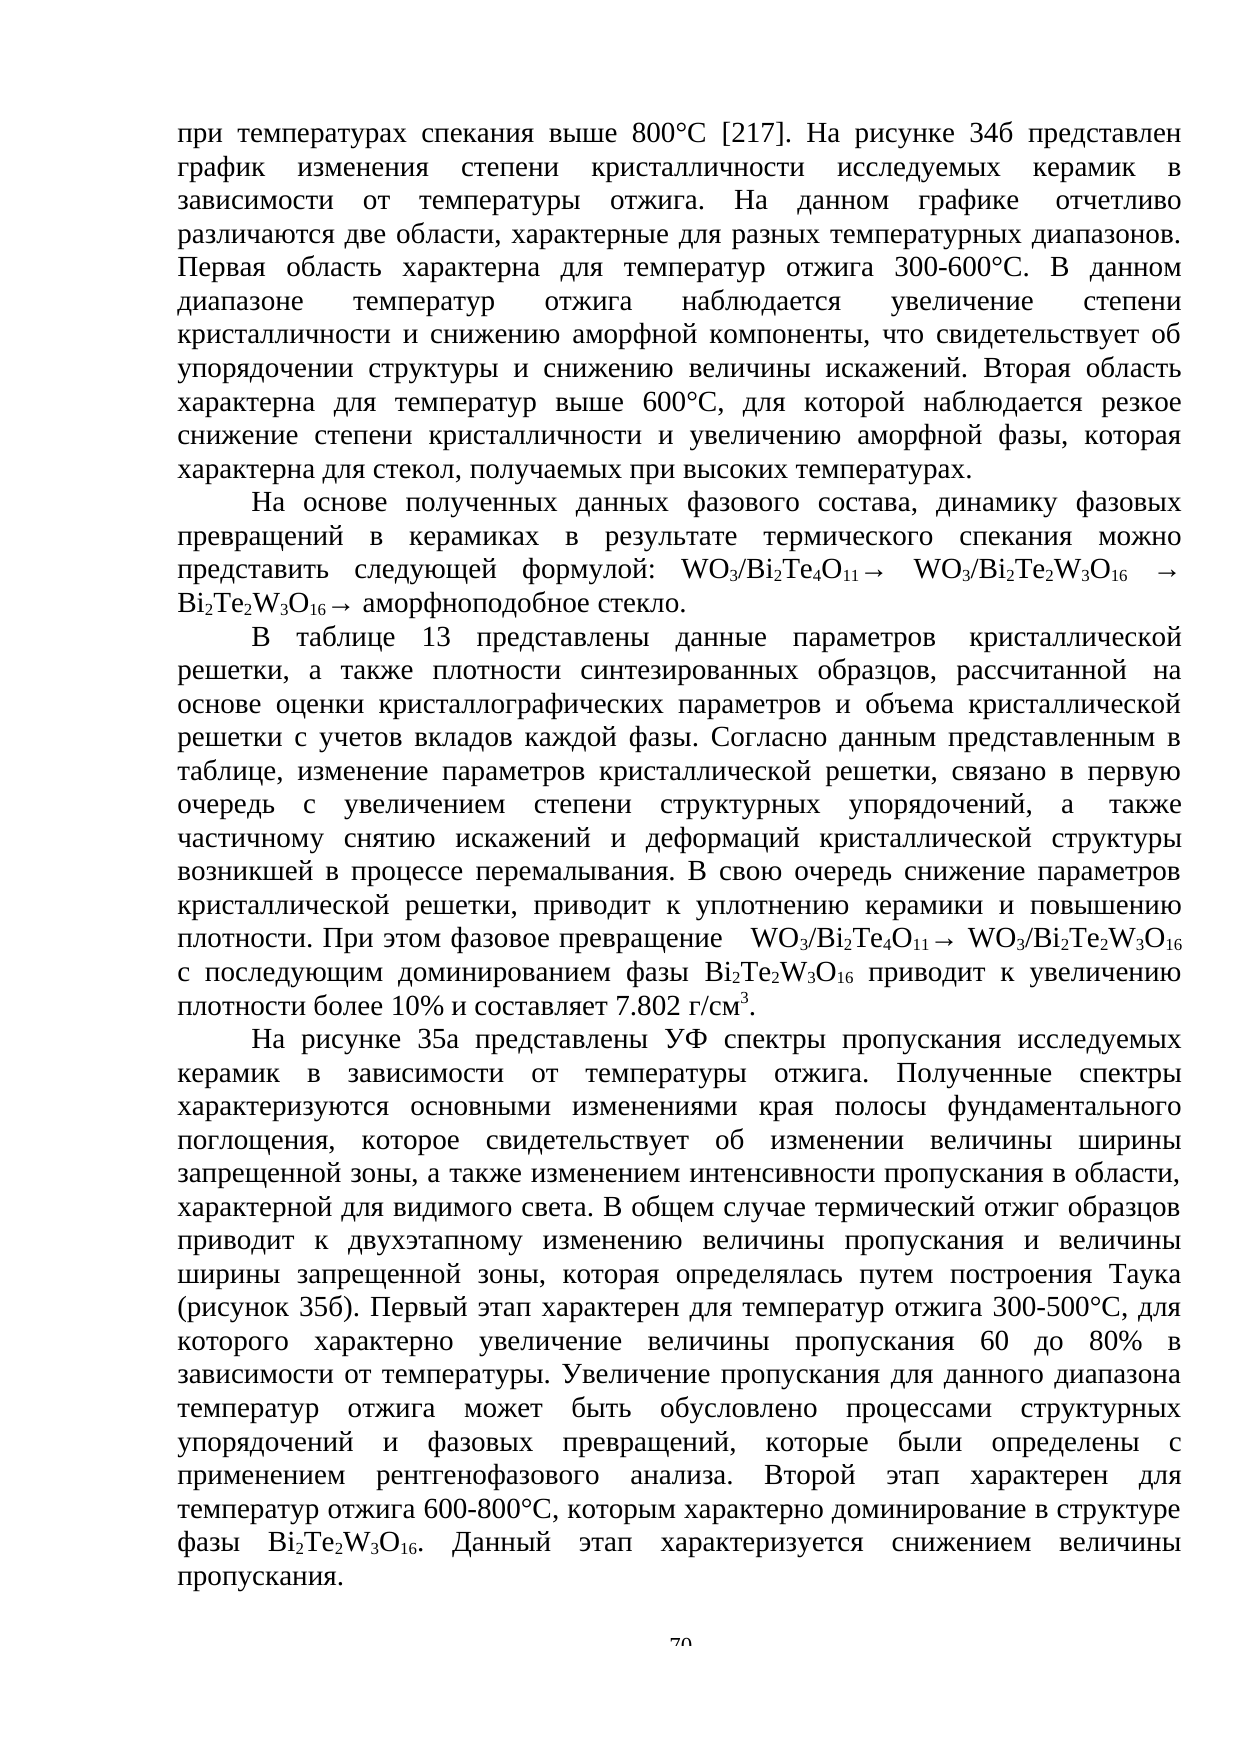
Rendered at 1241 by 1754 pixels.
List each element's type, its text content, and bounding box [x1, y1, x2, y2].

text при температурах спекания выше 800°C [217]. На рисунке 34б представлен график изменения степени кристалличности исследуемых керамик в зависимости от температуры отжига. На данном графике отчетливо различаются две области, характерные для разных температурных диапазонов. Первая область характерна для температур отжига 300-600°C. В данном диапазоне температур отжига наблюдается увеличение степени кристалличности и снижению аморфной компоненты, что свидетельствует об упорядочении структуры и снижению величины искажений. Вторая область характерна для температур выше 600°C, для которой наблюдается резкое снижение степени кристалличности и увеличению аморфной фазы, которая характерна для стекол, получаемых при высоких температурах. [177, 115, 1182, 484]
text На рисунке 35а представлены УФ спектры пропускания исследуемых керамик в зависимости от температуры отжига. Полученные спектры характеризуются основными изменениями края полосы фундаментального поглощения, которое свидетельствует об изменении величины ширины запрещенной зоны, а также изменением интенсивности пропускания в области, характерной для видимого света. В общем случае термический отжиг образцов приводит к двухэтапному изменению величины пропускания и величины ширины запрещенной зоны, которая определялась путем построения Таука (рисунок 35б). Первый этап характерен для температур отжига 300-500°С, для которого характерно увеличение величины пропускания 60 до 80% в зависимости от температуры. Увеличение пропускания для данного диапазона температур отжига может быть обусловлено процессами структурных упорядочений и фазовых превращений, которые были определены с применением рентгенофазового анализа. Второй этап характерен для температур отжига 600-800°С, которым характерно доминирование в структуре фазы Bi2Te2W3O16. Данный этап характеризуется снижением величины пропускания. [177, 1021, 1182, 1591]
text На основе полученных данных фазового состава, динамику фазовых превращений в керамиках в результате термического спекания можно представить следующей формулой: WO3/Bi2Te4O11→ WO3/Bi2Te2W3O16 → Bi2Te2W3O16→ аморфноподобное стекло. [177, 484, 1182, 619]
text В таблице 13 представлены данные параметров кристаллической решетки, а также плотности синтезированных образцов, рассчитанной на основе оценки кристаллографических параметров и объема кристаллической решетки с учетов вкладов каждой фазы. Согласно данным представленным в таблице, изменение параметров кристаллической решетки, связано в первую очередь с увеличением степени структурных упорядочений, а также частичному снятию искажений и деформаций кристаллической структуры возникшей в процессе перемалывания. В свою очередь снижение параметров кристаллической решетки, приводит к уплотнению керамики и повышению плотности. При этом фазовое превращение WO3/Bi2Te4O11→ WO3/Bi2Te2W3O16 с последующим доминированием фазы Bi2Te2W3O16 приводит к увеличению плотности более 10% и составляет 7.802 г/cм3. [177, 619, 1182, 1021]
